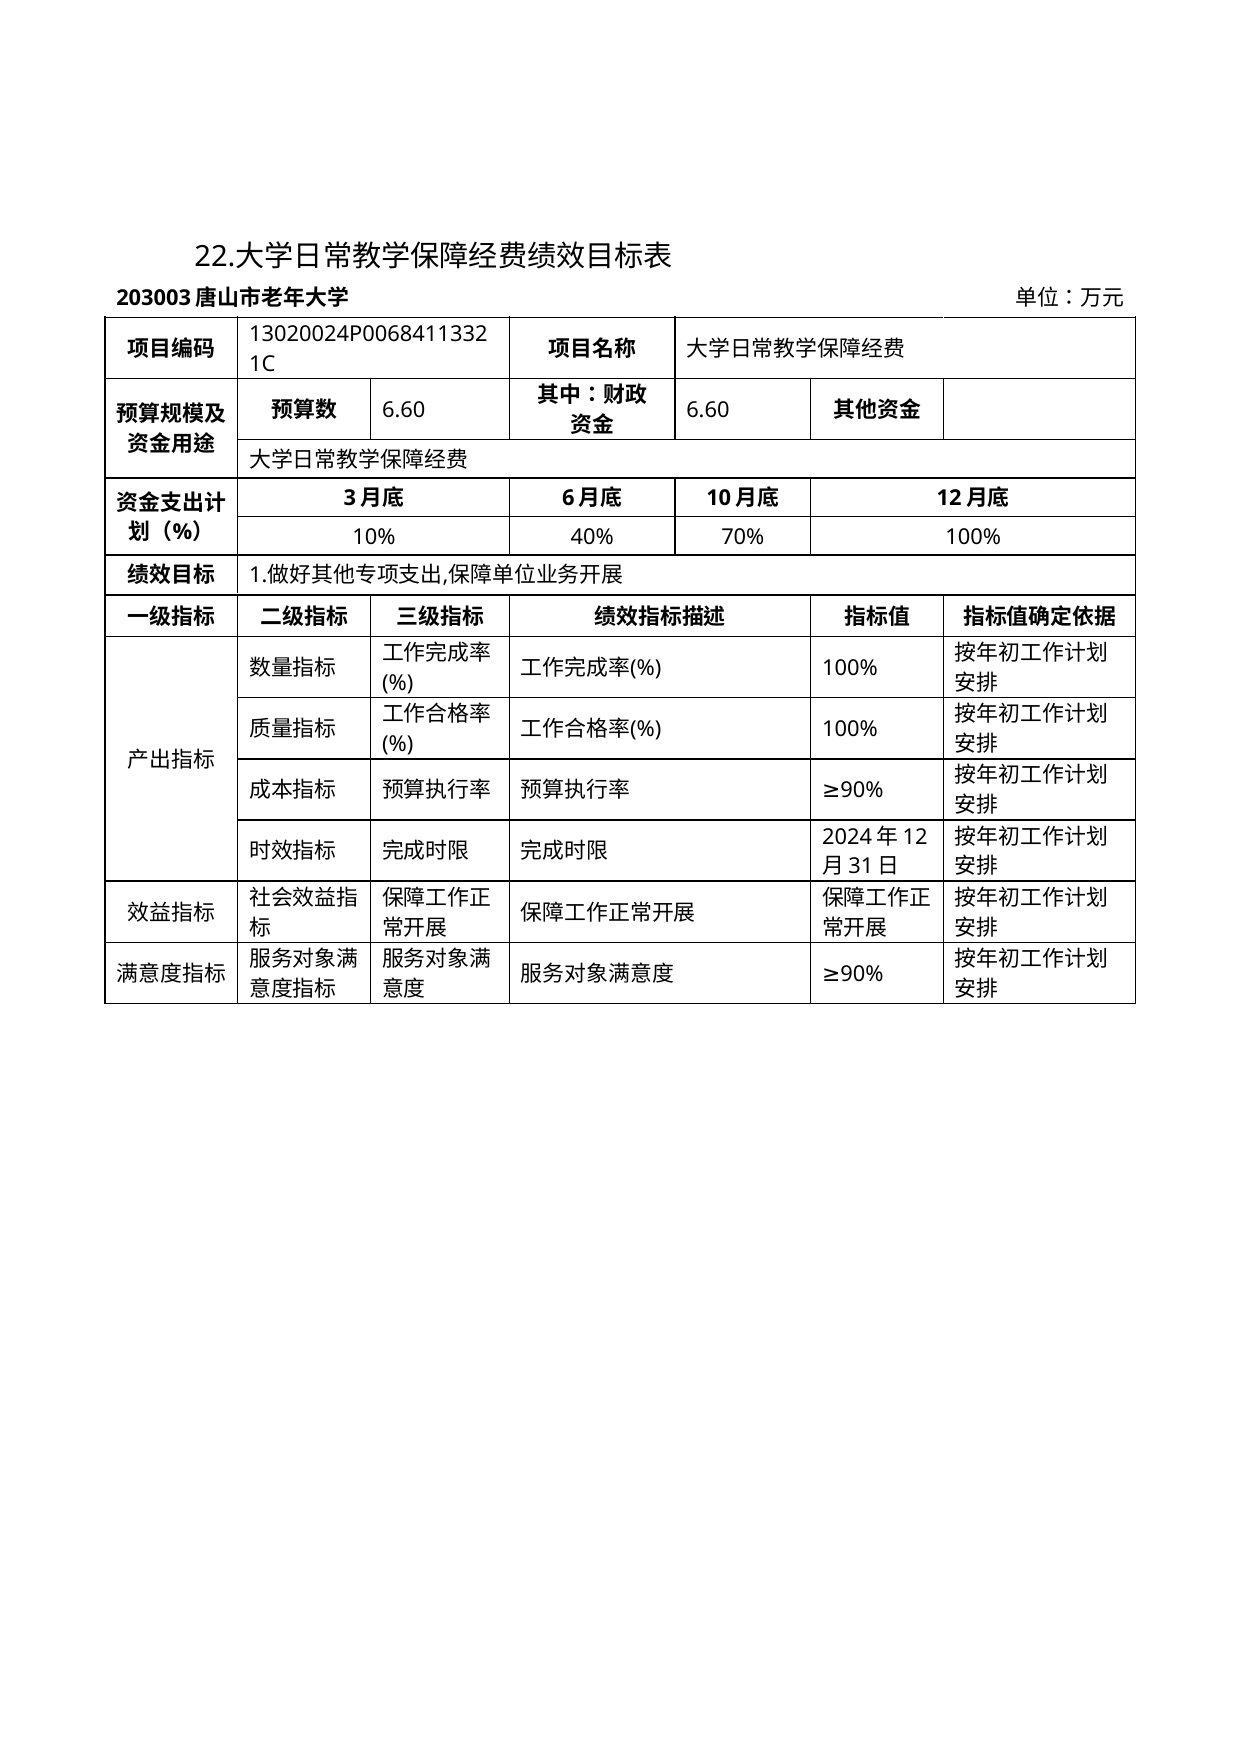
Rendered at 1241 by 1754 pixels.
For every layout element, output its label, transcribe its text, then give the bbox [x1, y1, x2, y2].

table_cell 10% [238, 517, 509, 554]
table_header 203003唐山市老年大学 [106, 277, 943, 316]
table_cell 按年初工作计划安排 [944, 760, 1135, 819]
table_cell 预算执行率 [510, 760, 810, 819]
table_cell 服务对象满意度 [510, 943, 810, 1002]
table_cell 3月底 [238, 479, 509, 516]
table_cell 10月底 [676, 479, 810, 516]
table_cell 100% [811, 637, 943, 697]
table_cell ≥90% [811, 943, 943, 1002]
table_cell [944, 379, 1135, 439]
table_header 指标值确定依据 [944, 596, 1135, 636]
table_cell 按年初工作计划安排 [944, 943, 1135, 1002]
table_cell 工作合格率(%) [371, 698, 509, 758]
table_cell 质量指标 [238, 698, 370, 758]
table_cell 成本指标 [238, 760, 370, 819]
table_cell ≥90% [811, 760, 943, 819]
table_cell 保障工作正常开展 [371, 882, 509, 941]
table_cell 70% [676, 517, 810, 554]
table_cell 13020024P00684113321C [238, 318, 509, 378]
table_cell 服务对象满意度 [371, 943, 509, 1002]
table_cell 服务对象满意度指标 [238, 943, 370, 1002]
table_cell 资金支出计划（%） [106, 479, 237, 554]
table_cell 项目编码 [106, 318, 237, 378]
table_cell 按年初工作计划安排 [944, 882, 1135, 941]
table_cell 6.60 [371, 379, 509, 439]
table_cell 大学日常教学保障经费 [676, 318, 1135, 378]
table_cell 效益指标 [106, 882, 237, 941]
table_cell 其中：财政 资金 [510, 379, 674, 439]
table_header 绩效指标描述 [510, 596, 810, 636]
table_header 单位：万元 [944, 277, 1135, 316]
table_header 一级指标 [106, 596, 237, 636]
table_cell 时效指标 [238, 821, 370, 880]
table_cell 100% [811, 517, 1135, 554]
table_cell 社会效益指标 [238, 882, 370, 941]
table_header 二级指标 [238, 596, 370, 636]
table_cell 工作完成率(%) [371, 637, 509, 697]
table_cell 预算规模及资金用途 [106, 379, 237, 477]
table_cell 完成时限 [510, 821, 810, 880]
table_cell 完成时限 [371, 821, 509, 880]
table_cell 项目名称 [510, 318, 674, 378]
table_cell 按年初工作计划安排 [944, 698, 1135, 758]
table_cell 1.做好其他专项支出,保障单位业务开展 [238, 556, 1135, 592]
table_cell 满意度指标 [106, 943, 237, 1002]
table_cell 产出指标 [106, 637, 237, 880]
table_header 三级指标 [371, 596, 509, 636]
table_cell 按年初工作计划安排 [944, 637, 1135, 697]
table_cell 工作完成率(%) [510, 637, 810, 697]
table_cell 12月底 [811, 479, 1135, 516]
table_cell 预算执行率 [371, 760, 509, 819]
table_cell 按年初工作计划安排 [944, 821, 1135, 880]
table_cell 保障工作正常开展 [811, 882, 943, 941]
table_cell 保障工作正常开展 [510, 882, 810, 941]
table_cell 绩效目标 [106, 556, 237, 592]
table_cell 大学日常教学保障经费 [238, 440, 1135, 477]
table_cell 40% [510, 517, 674, 554]
table_cell 6月底 [510, 479, 674, 516]
table_cell 2024年12月31日 [811, 821, 943, 880]
table_cell 工作合格率(%) [510, 698, 810, 758]
table_cell 其他资金 [811, 379, 943, 439]
text 22.大学日常教学保障经费绩效目标表 [136, 235, 1104, 275]
table_cell 6.60 [676, 379, 810, 439]
table_cell 数量指标 [238, 637, 370, 697]
table_header 指标值 [811, 596, 943, 636]
table_cell 100% [811, 698, 943, 758]
table_cell 预算数 [238, 379, 370, 439]
